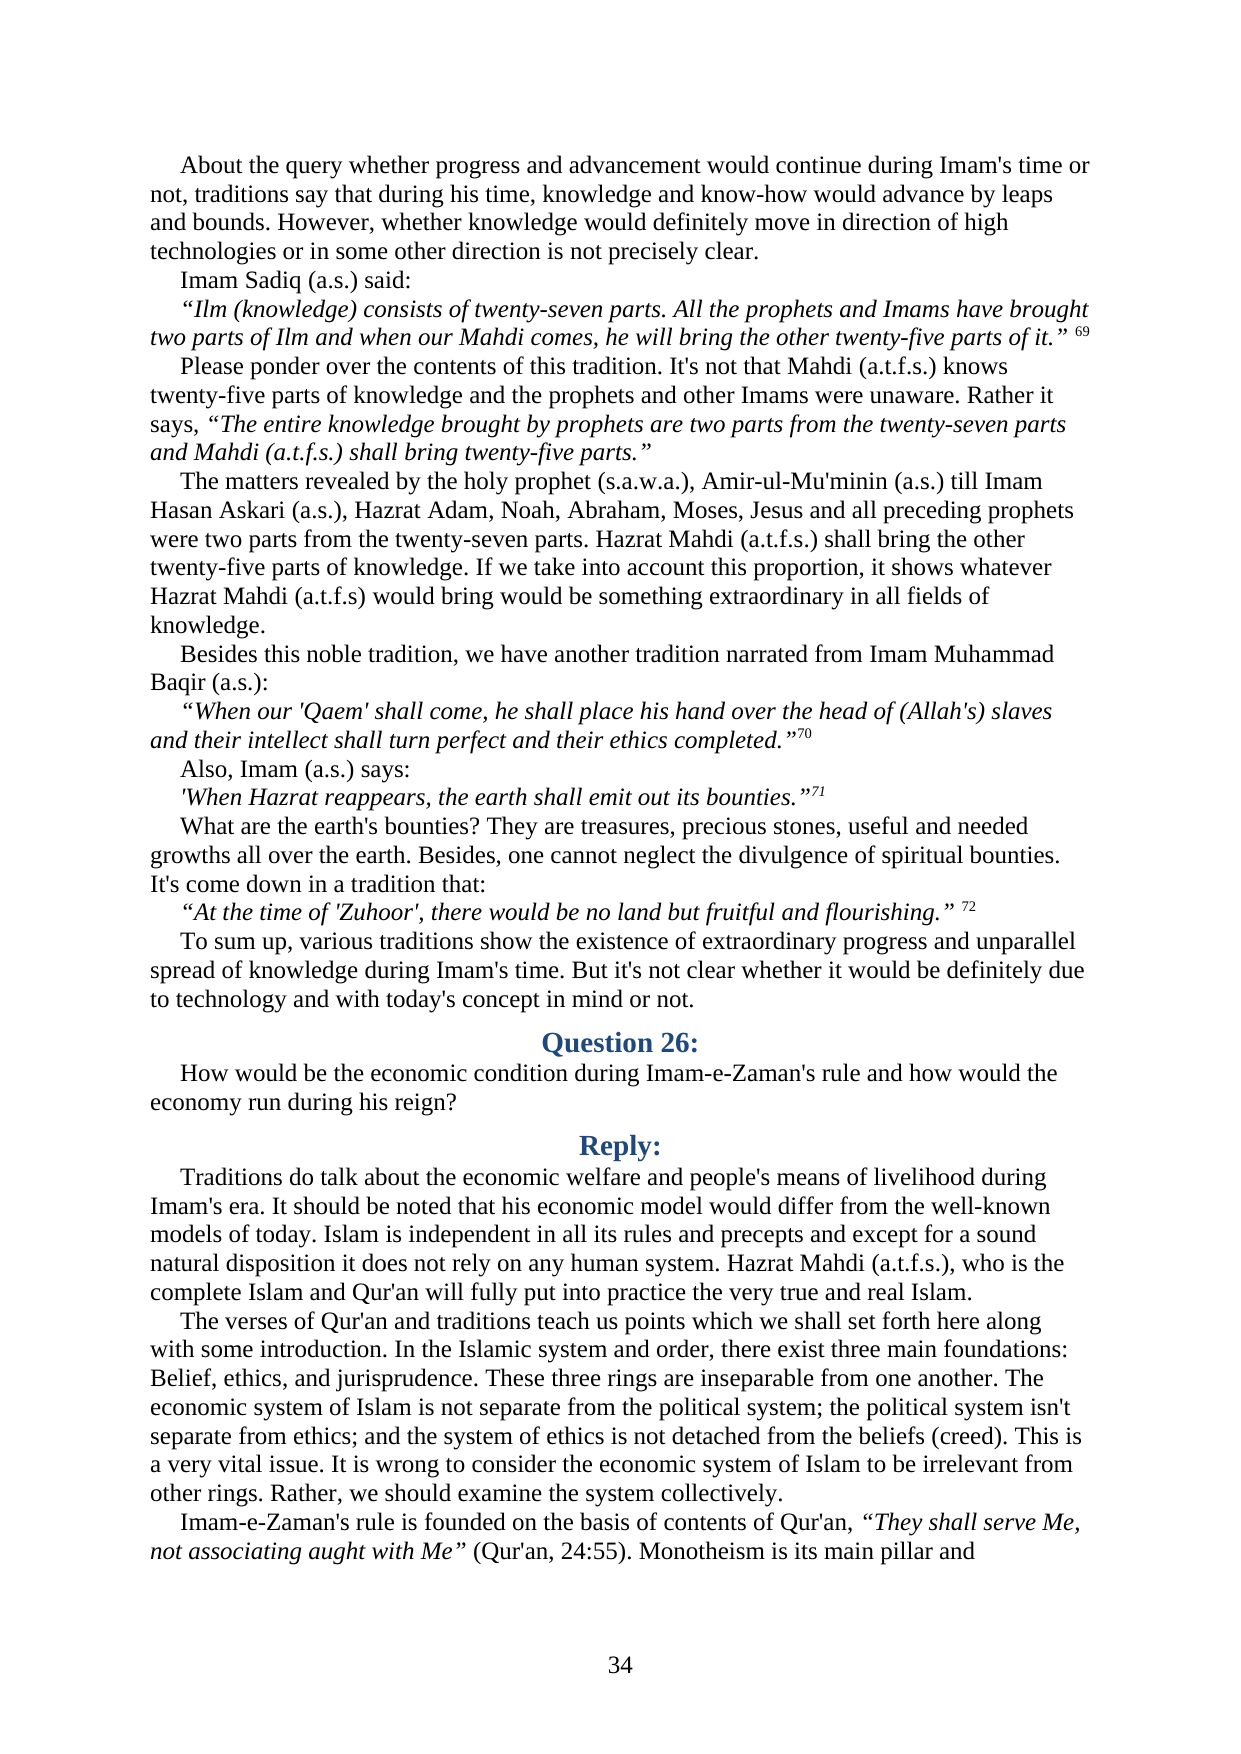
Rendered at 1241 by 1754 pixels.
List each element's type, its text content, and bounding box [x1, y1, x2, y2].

text Also, Imam (a.s.) says: [150, 754, 1090, 782]
text “At the time of 'Zuhoor', there would be no land but fruitful and flourishing.” [150, 897, 1090, 926]
text The verses of Qur'an and traditions teach us points which we shall set forth here along with some introduction. In the Islamic system and order, there exist three main foundations: Belief, ethics, and jurisprudence. These three rings are inseparable from one another. The economic system of Islam is not separate from the political system; the political system isn't separate from ethics; and the system of ethics is not detached from the beliefs (creed). This is a very vital issue. It is wrong to consider the economic system of Islam to be irrelevant from other rings. Rather, we should examine the system collectively. [150, 1306, 1090, 1507]
text About the query whether progress and advancement would continue during Imam's time or not, traditions say that during his time, knowledge and know-how would advance by leaps and bounds. However, whether knowledge would definitely move in direction of high technologies or in some other direction is not precisely clear. [150, 150, 1090, 265]
text Besides this noble tradition, we have another tradition narrated from Imam Muhammad Baqir (a.s.): [150, 639, 1090, 696]
subtitle Reply: [150, 1128, 1090, 1162]
subtitle Question 26: [150, 1025, 1090, 1058]
text How would be the economic condition during Imam-e-Zaman's rule and how would the economy run during his reign? [150, 1058, 1090, 1116]
text 'When Hazrat reappears, the earth shall emit out its bounties.” [150, 782, 1090, 811]
text The matters revealed by the holy prophet (s.a.w.a.), Amir-ul-Mu'minin (a.s.) till Imam Hasan Askari (a.s.), Hazrat Adam, Noah, Abraham, Moses, Jesus and all preceding prophets were two parts from the twenty-seven parts. Hazrat Mahdi (a.t.f.s.) shall bring the other twenty-five parts of knowledge. If we take into account this proportion, it shows whatever Hazrat Mahdi (a.t.f.s) would bring would be something extraordinary in all fields of knowledge. [150, 466, 1090, 639]
text “When our 'Qaem' shall come, he shall place his hand over the head of (Allah's) slaves and their intellect shall turn perfect and their ethics completed.” [150, 696, 1090, 754]
text Traditions do talk about the economic welfare and people's means of livelihood during Imam's era. It should be noted that his economic model would differ from the well-known models of today. Islam is independent in all its rules and precepts and except for a sound natural disposition it does not rely on any human system. Hazrat Mahdi (a.t.f.s.), who is the complete Islam and Qur'an will fully put into practice the very true and real Islam. [150, 1162, 1090, 1306]
text To sum up, various traditions show the existence of extraordinary progress and unparallel spread of knowledge during Imam's time. But it's not clear whether it would be definitely due to technology and with today's concept in mind or not. [150, 926, 1090, 1012]
text “Ilm (knowledge) consists of twenty-seven parts. All the prophets and Imams have brought two parts of Ilm and when our Mahdi comes, he will bring the other twenty-five parts of it.” [150, 294, 1090, 351]
text What are the earth's bounties? They are treasures, precious stones, useful and needed growths all over the earth. Besides, one cannot neglect the divulgence of spiritual bounties. It's come down in a tradition that: [150, 811, 1090, 897]
text Please ponder over the contents of this tradition. It's not that Mahdi (a.t.f.s.) knows twenty-five parts of knowledge and the prophets and other Imams were unaware. Rather it says, “The entire knowledge brought by prophets are two parts from the twenty-seven parts and Mahdi (a.t.f.s.) shall bring twenty-five parts.” [150, 351, 1090, 466]
text Imam Sadiq (a.s.) said: [150, 265, 1090, 294]
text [150, 1507, 1090, 1564]
